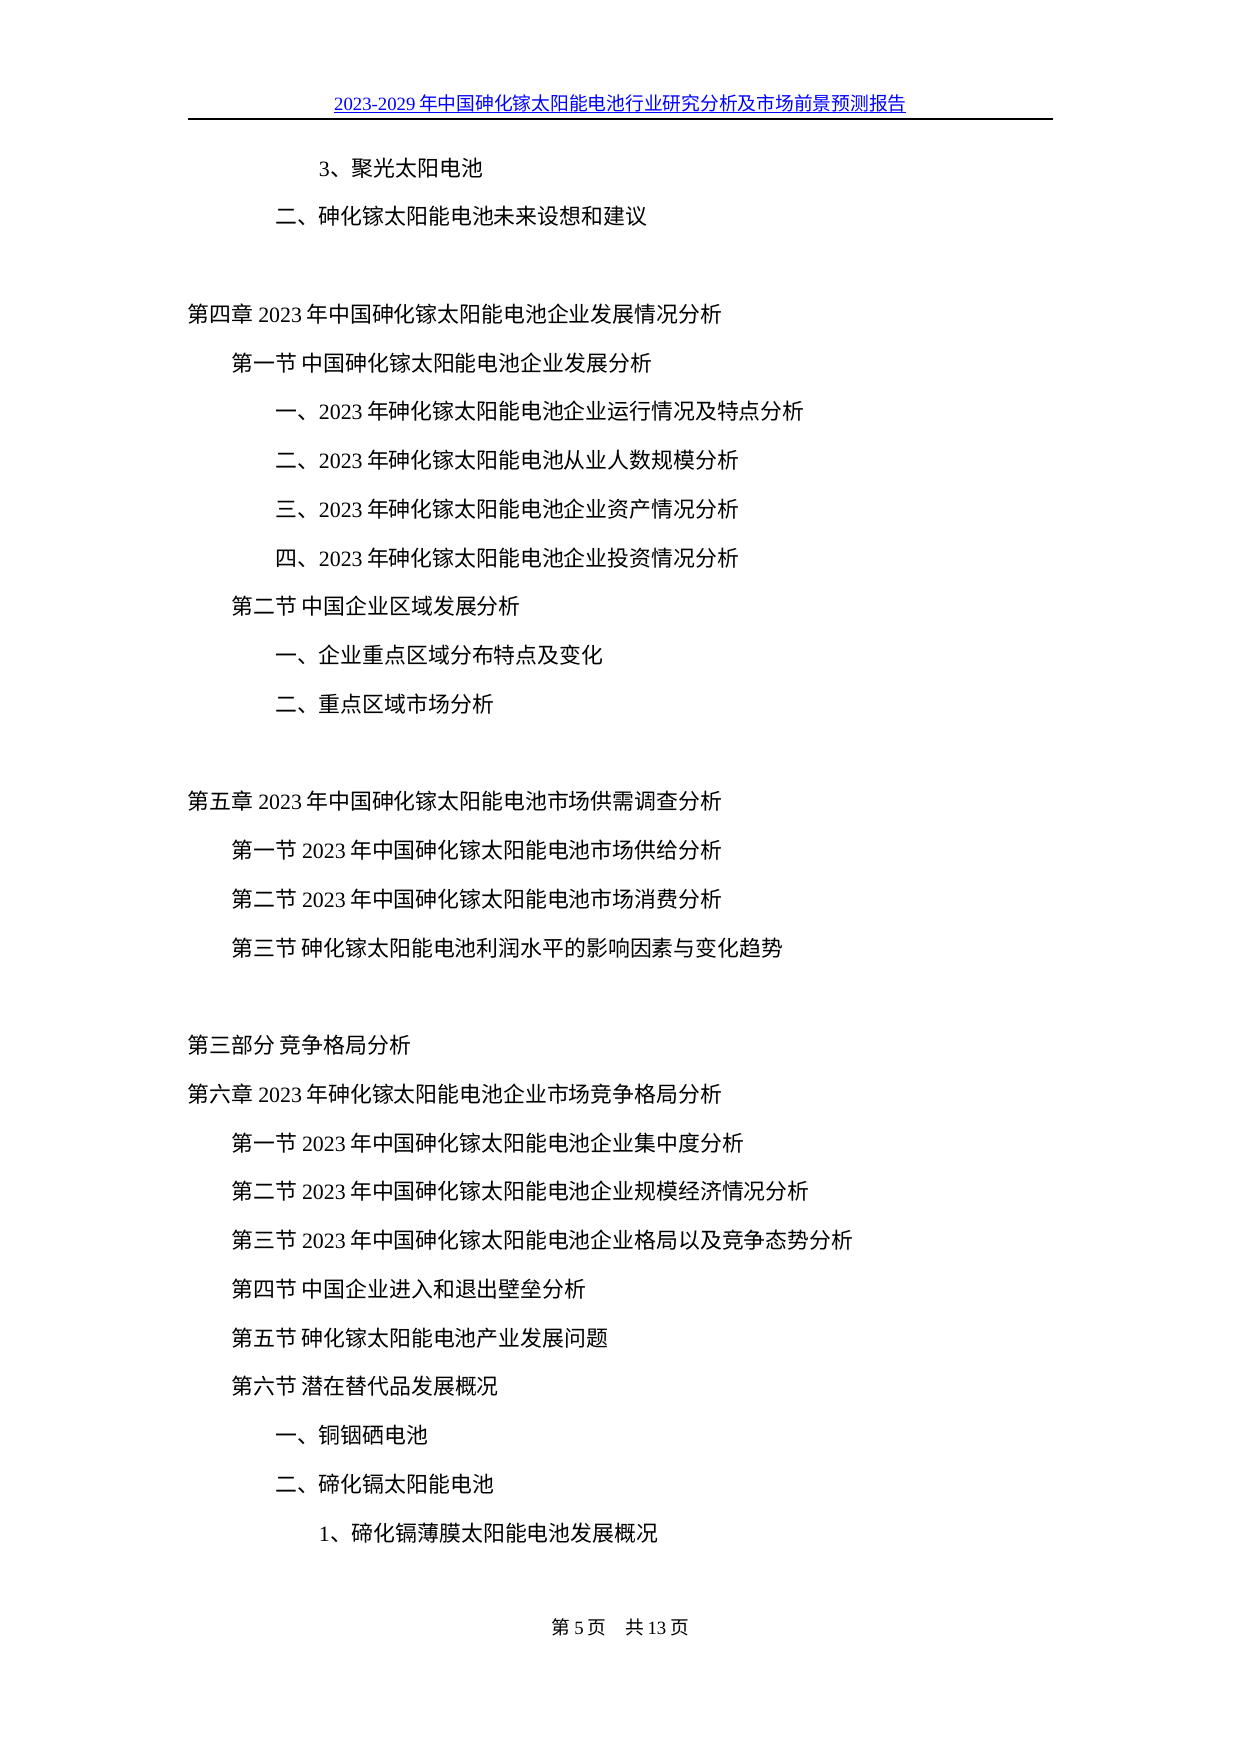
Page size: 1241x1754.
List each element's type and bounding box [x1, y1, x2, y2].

text [187, 150, 1053, 1548]
